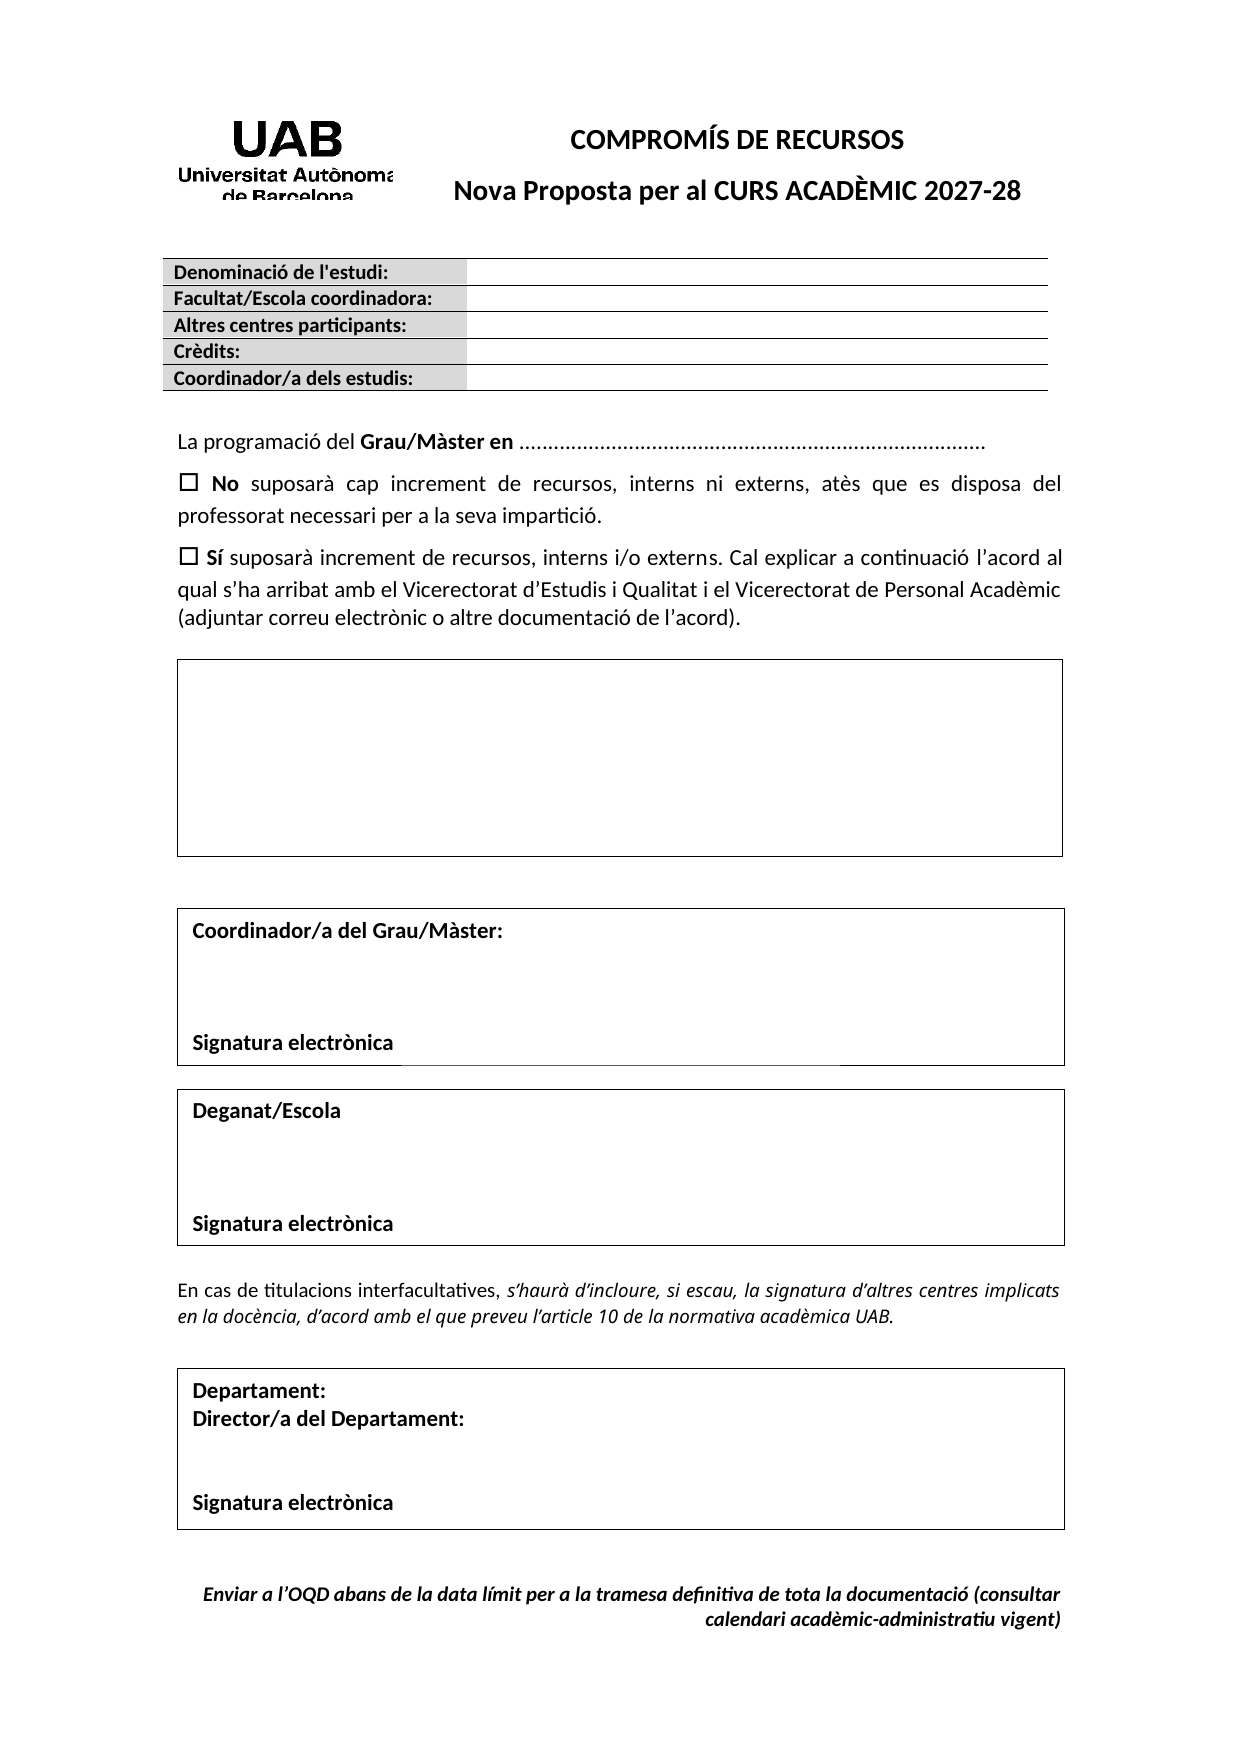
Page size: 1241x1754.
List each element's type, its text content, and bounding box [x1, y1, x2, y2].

text Enviar a l’OQD abans de la data límit per a la tramesa definitiva de tota la documentació (consultar calendari acadèmic-administratiu vigent) [177, 1581, 1063, 1632]
text COMPROMÍS DE RECURSOS [393, 121, 1063, 156]
text Nova Proposta per al CURS ACADÈMIC 2027-28 [177, 172, 1063, 207]
table_cell Altres centres participants: [163, 312, 467, 337]
text En cas de titulacions interfacultatives, s’haurà d’incloure, si escau, la signatura d’altres centres implicats en la docència, d’acord amb el que preveu l’article 10 de la normativa acadèmica UAB. [177, 1277, 1063, 1328]
table_header [467, 259, 1048, 284]
text □ No suposarà cap increment de recursos, interns ni externs, atès que es disposa del professorat necessari per a la seva impartició. [177, 455, 1063, 529]
table_header [178, 660, 1062, 856]
table_cell [467, 365, 1048, 390]
picture [177, 121, 393, 200]
table_header Denominació de l'estudi: [163, 259, 467, 284]
table_cell Crèdits: [163, 339, 467, 364]
text □ Sí suposarà increment de recursos, interns i/o externs. Cal explicar a continuació l’acord al qual s’ha arribat amb el Vicerectorat d’Estudis i Qualitat i el Vicerectorat de Personal Acadèmic (adjuntar correu electrònic o altre documentació de l’acord). [177, 529, 1063, 631]
table_cell [467, 286, 1048, 311]
table_cell Facultat/Escola coordinadora: [163, 286, 467, 311]
table_cell [467, 312, 1048, 337]
text La programació del Grau/Màster en ................................................................................. [177, 427, 1063, 455]
table_cell [467, 339, 1048, 364]
table_cell Coordinador/a dels estudis: [163, 365, 467, 390]
